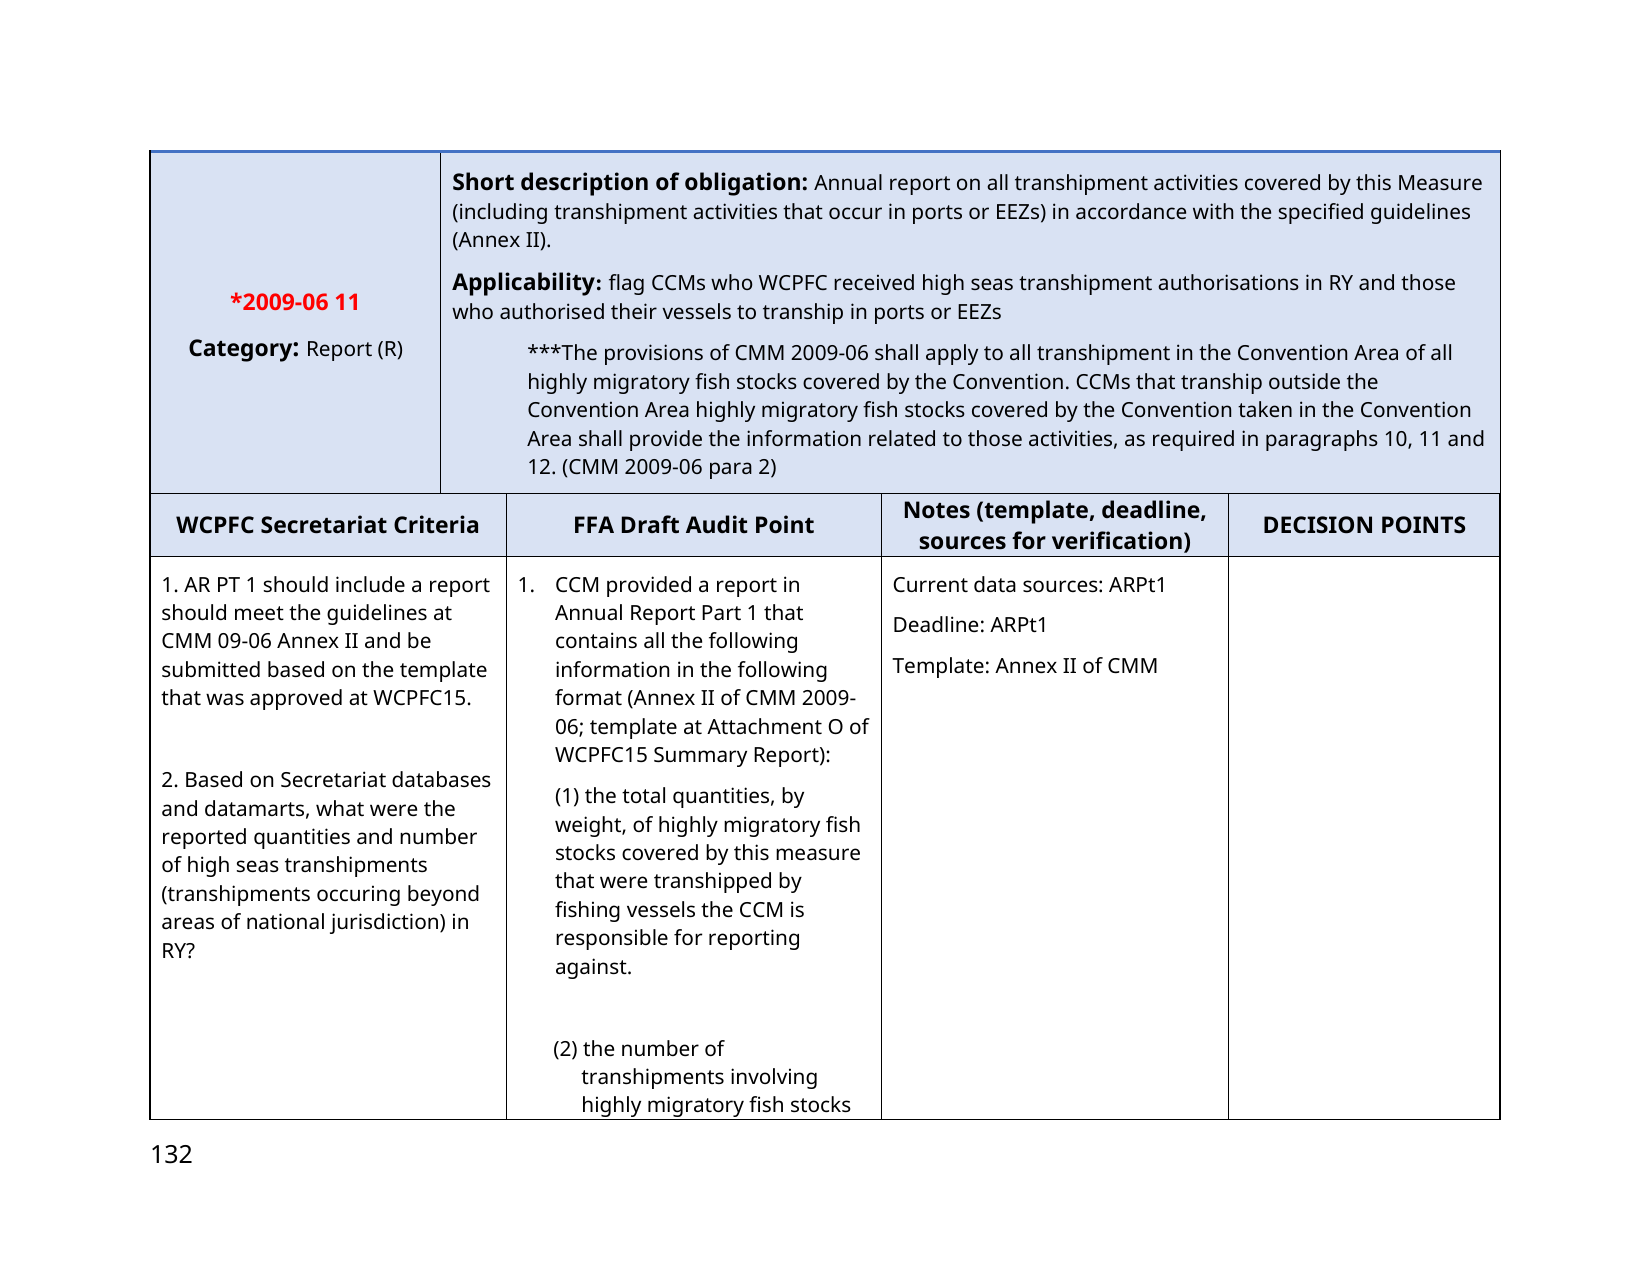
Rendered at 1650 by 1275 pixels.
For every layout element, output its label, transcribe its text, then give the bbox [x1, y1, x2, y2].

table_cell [882, 557, 1228, 1119]
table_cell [507, 557, 881, 1119]
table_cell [151, 557, 506, 1119]
table_cell Notes (template, deadline, sources for verification) [882, 494, 1228, 556]
table_cell WCPFC Secretariat Criteria [151, 494, 506, 556]
table_cell *2009-06 11 Category: Report (R) [151, 153, 440, 493]
table_cell Short description of obligation: Annual report on all transhipment activities covered by this Measure (including transhipment activities that occur in ports or EEZs) in accordance with the specified guidelines (Annex II). Applicability: flag CCMs who WCPFC received high seas transhipment authorisations in RY and those who authorised their vessels to tranship in ports or EEZs ***The provisions of CMM 2009-06 shall apply to all transhipment in the Convention Area of all highly migratory fish stocks covered by the Convention. CCMs that tranship outside the Convention Area highly migratory fish stocks covered by the Convention taken in the Convention Area shall provide the information related to those activities, as required in paragraphs 10, 11 and 12. (CMM 2009-06 para 2) [441, 153, 1500, 493]
table_cell FFA Draft Audit Point [507, 494, 881, 556]
table_cell DECISION POINTS [1229, 494, 1499, 556]
table_cell [1229, 557, 1499, 1119]
